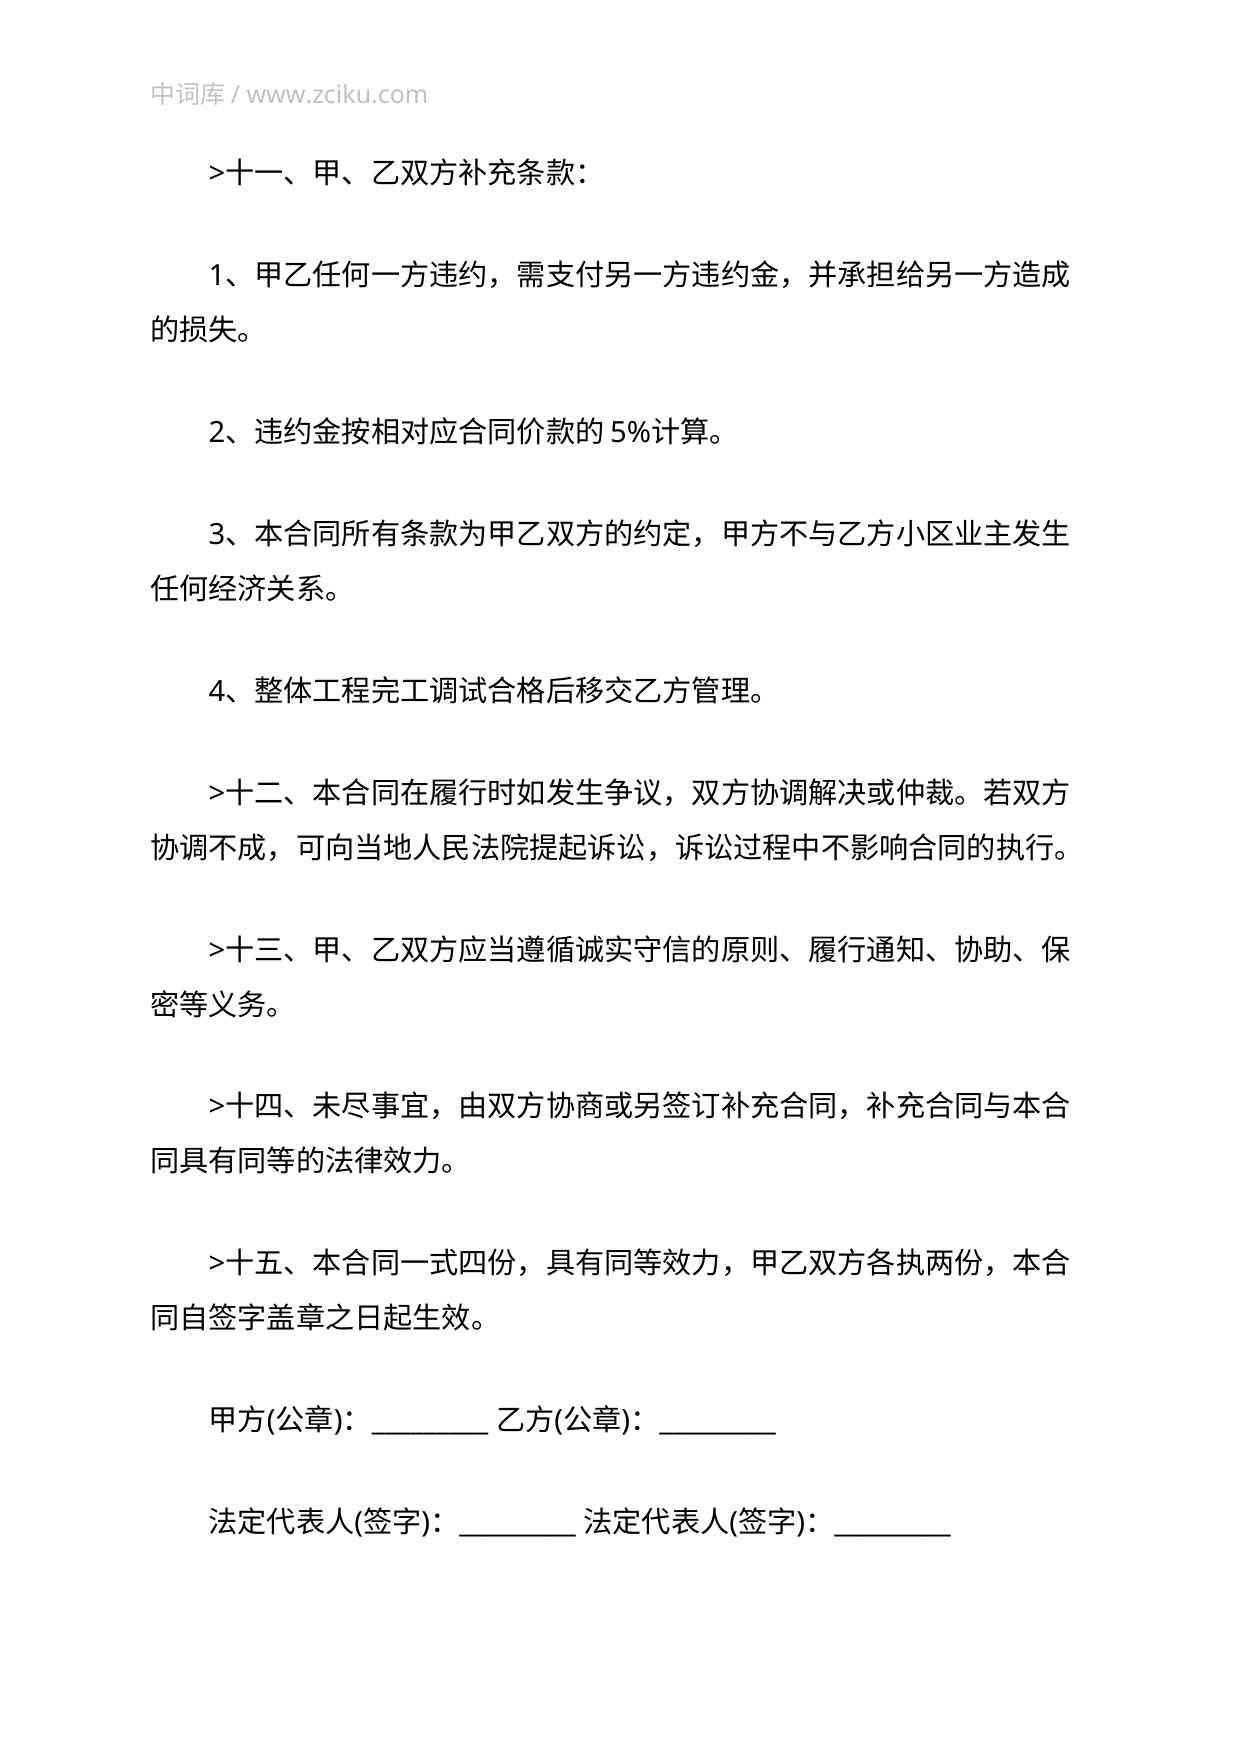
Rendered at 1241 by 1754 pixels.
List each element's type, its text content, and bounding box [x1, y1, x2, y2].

text >十二、本合同在履行时如发生争议，双方协调解决或仲裁。若双方协调不成，可向当地人民法院提起诉讼，诉讼过程中不影响合同的执行。 [150, 769, 1090, 867]
text 2、违约金按相对应合同价款的5%计算。 [150, 409, 1090, 451]
text 甲方(公章)：_________ 乙方(公章)：_________ [150, 1397, 1090, 1439]
text 1、甲乙任何一方违约，需支付另一方违约金，并承担给另一方造成的损失。 [150, 252, 1090, 349]
text 法定代表人(签字)：_________ 法定代表人(签字)：_________ [150, 1498, 1090, 1541]
text 4、整体工程完工调试合格后移交乙方管理。 [150, 667, 1090, 710]
text >十三、甲、乙双方应当遵循诚实守信的原则、履行通知、协助、保密等义务。 [150, 926, 1090, 1023]
text 3、本合同所有条款为甲乙双方的约定，甲方不与乙方小区业主发生任何经济关系。 [150, 511, 1090, 608]
text >十五、本合同一式四份，具有同等效力，甲乙双方各执两份，本合同自签字盖章之日起生效。 [150, 1240, 1090, 1337]
text >十一、甲、乙双方补充条款： [150, 150, 1090, 192]
text >十四、未尽事宜，由双方协商或另签订补充合同，补充合同与本合同具有同等的法律效力。 [150, 1083, 1090, 1180]
